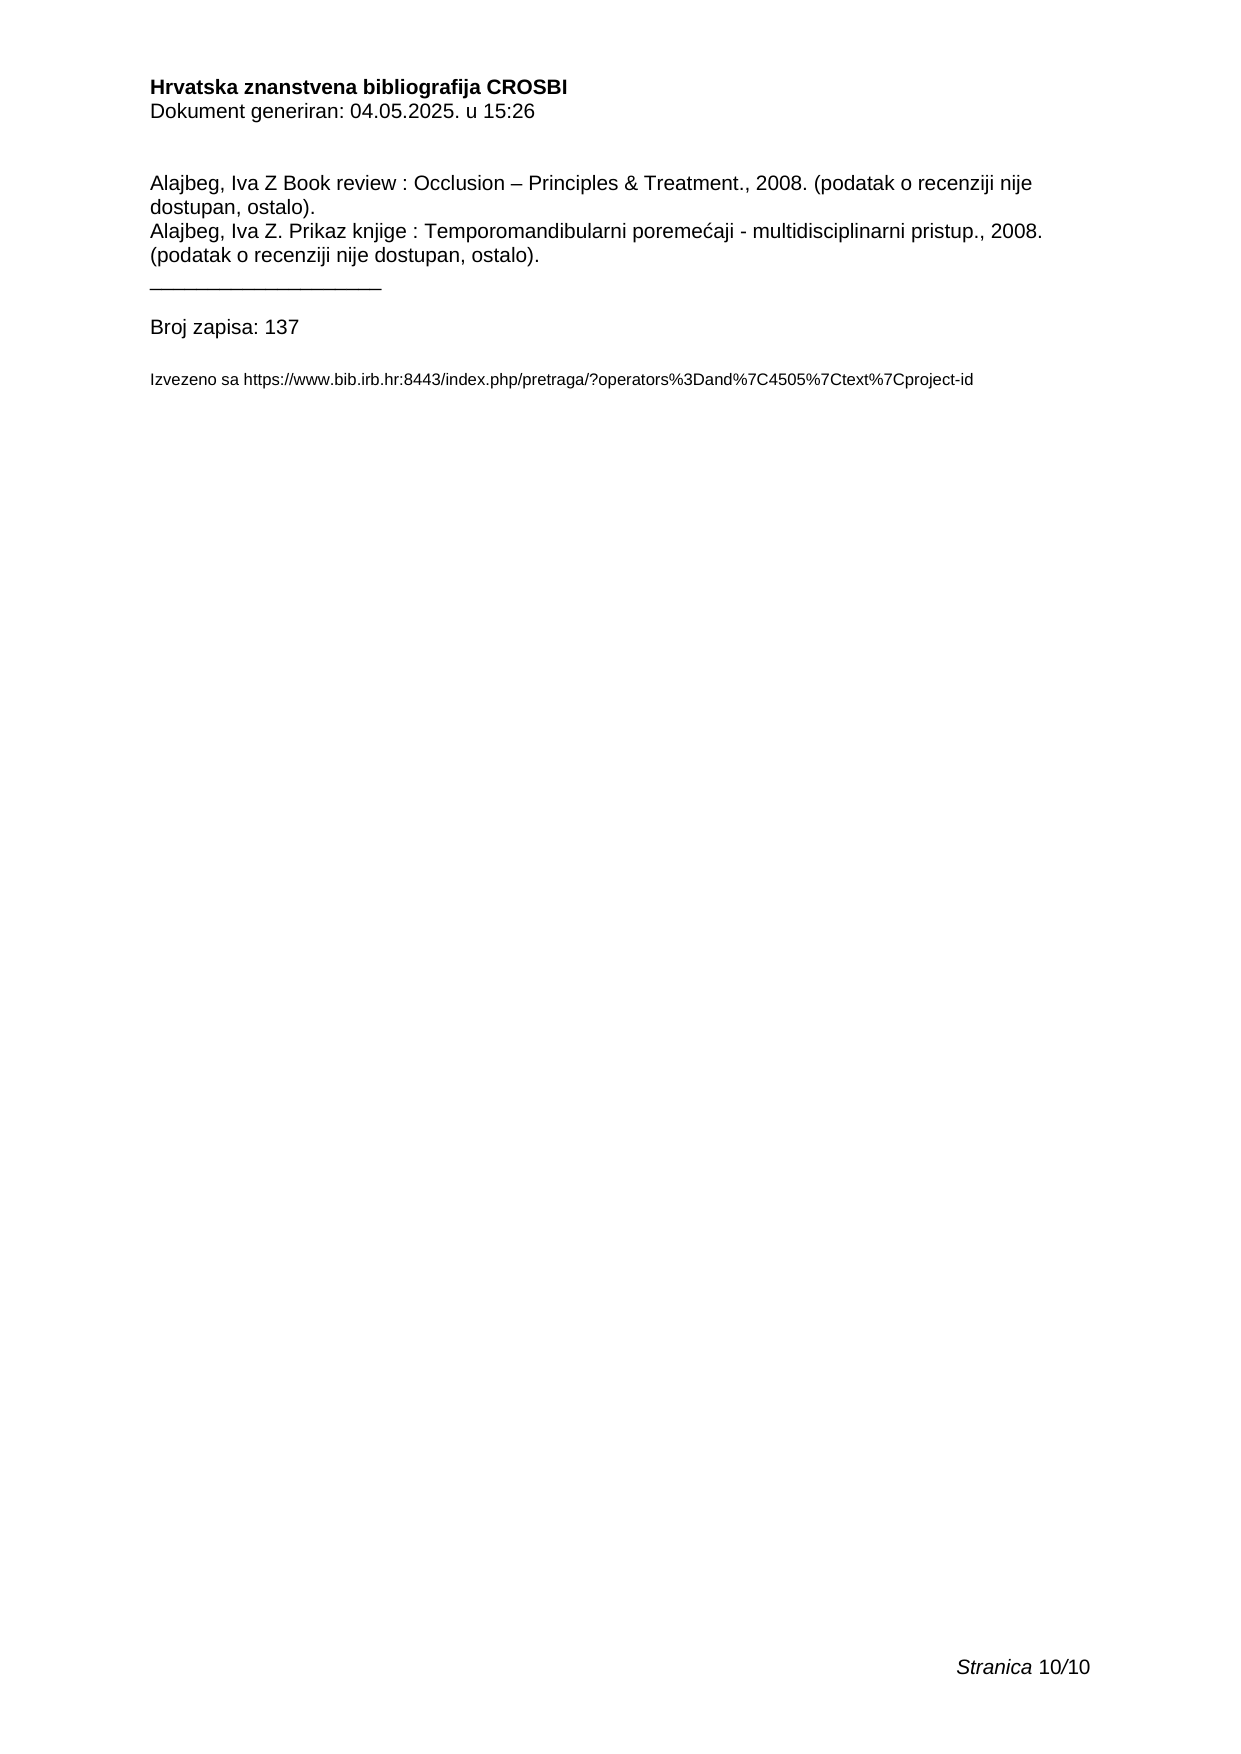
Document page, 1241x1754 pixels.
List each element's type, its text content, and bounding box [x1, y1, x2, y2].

text Alajbeg, Iva Z [150, 171, 1090, 219]
text ____________________ [150, 267, 1090, 291]
text Broj zapisa: 137 [150, 315, 1090, 339]
text Izvezeno sa https://www.bib.irb.hr:8443/index.php/pretraga/?operators%3Dand%7C4505%7Ctext%7Cproject-id [150, 370, 1090, 389]
text Alajbeg, Iva Z. [150, 219, 1090, 267]
